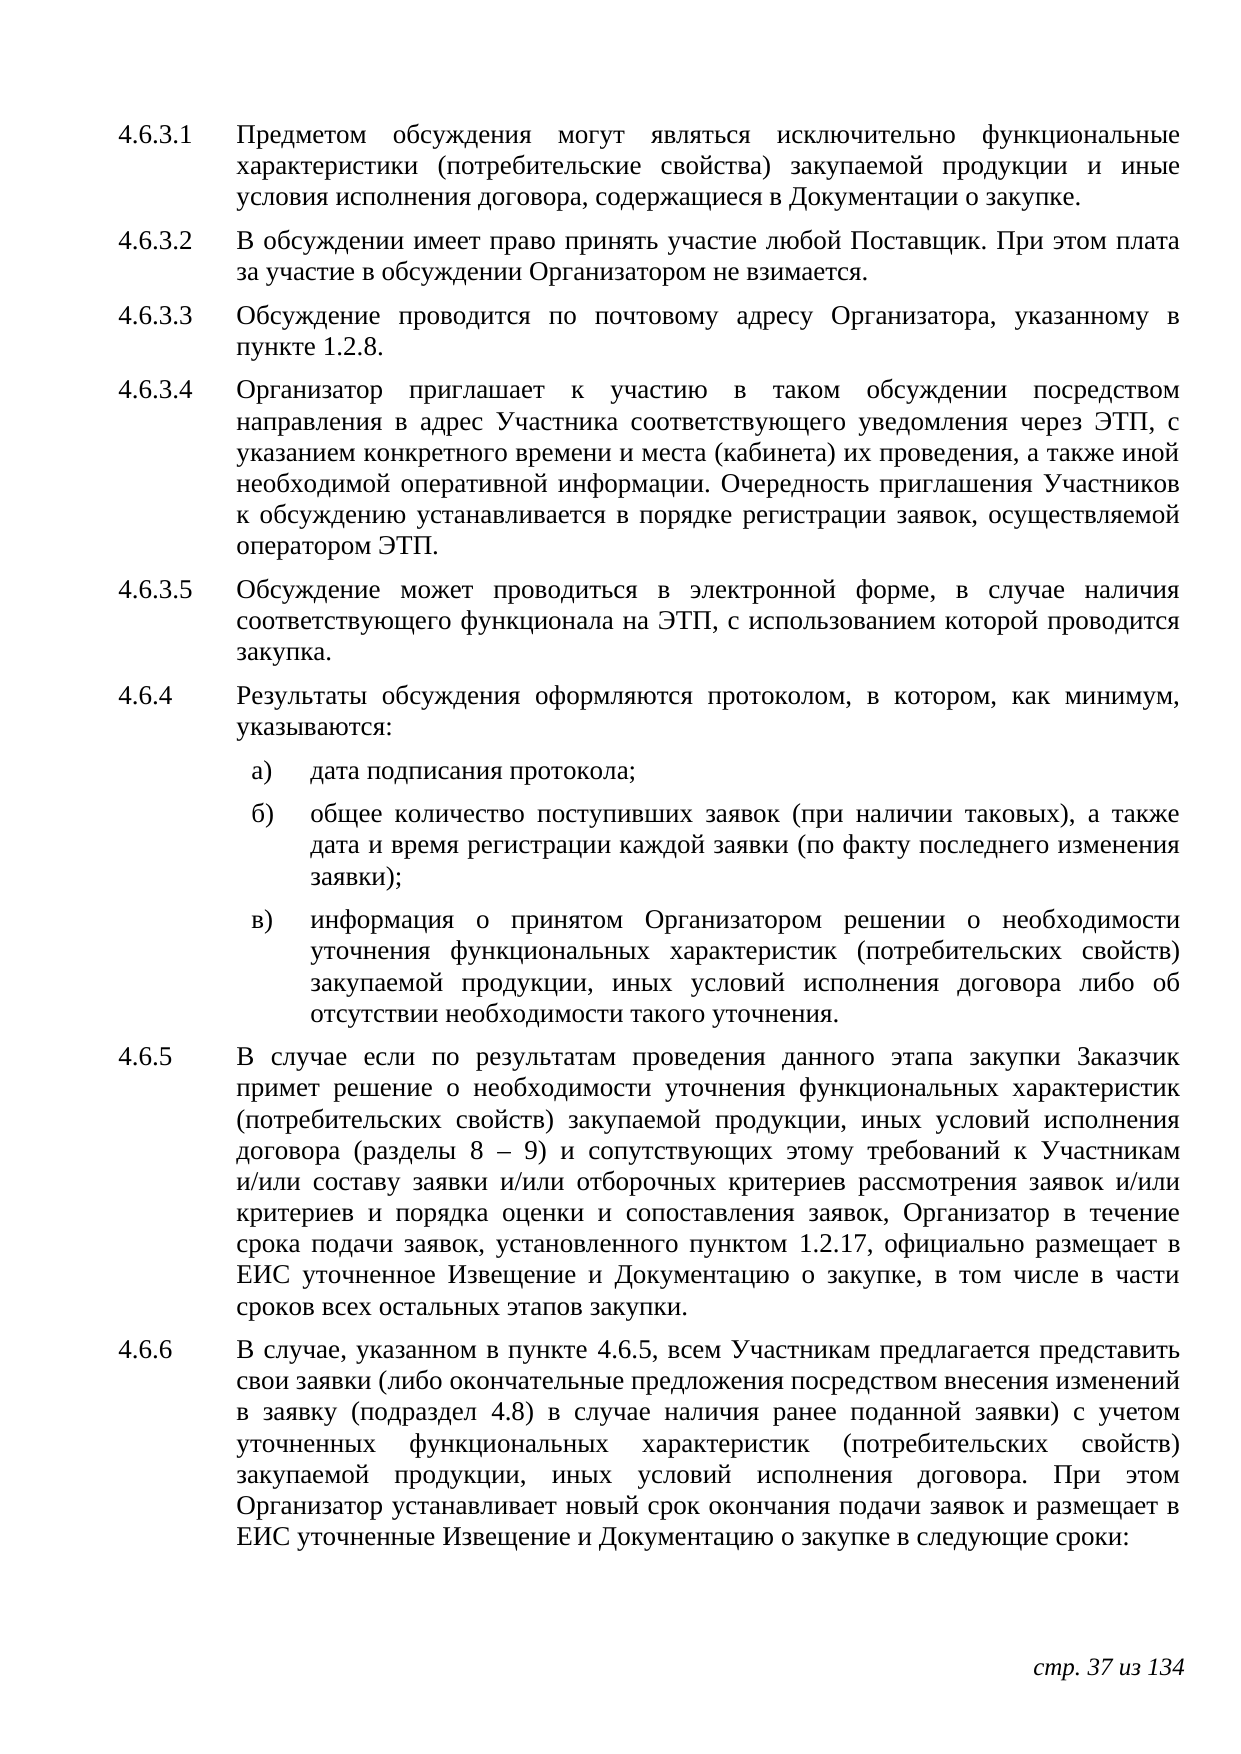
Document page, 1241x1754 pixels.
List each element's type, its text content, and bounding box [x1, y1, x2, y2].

text информация о принятом Организатором решении о необходимости уточнения функциональных характеристик (потребительских свойств) закупаемой продукции, иных условий исполнения договора либо об отсутствии необходимости такого уточнения. [251, 903, 1181, 1028]
text дата подписания протокола; [251, 754, 1181, 785]
text В случае, указанном в пункте 4.6.5, всем Участникам предлагается представить свои заявки (либо окончательные предложения посредством внесения изменений в заявку (подраздел 4.8) в случае наличия ранее поданной заявки) с учетом уточненных функциональных характеристик (потребительских свойств) закупаемой продукции, иных условий исполнения договора. При этом Организатор устанавливает новый срок окончания подачи заявок и размещает в ЕИС уточненные Извещение и Документацию о закупке в следующие сроки: [118, 1333, 1181, 1551]
text общее количество поступивших заявок (при наличии таковых), а также дата и время регистрации каждой заявки (по факту последнего изменения заявки); [251, 797, 1181, 891]
text Организатор приглашает к участию в таком обсуждении посредством направления в адрес Участника соответствующего уведомления через ЭТП, с указанием конкретного времени и места (кабинета) их проведения, а также иной необходимой оперативной информации. Очередность приглашения Участников к обсуждению устанавливается в порядке регистрации заявок, осуществляемой оператором ЭТП. [118, 374, 1181, 561]
text В обсуждении имеет право принять участие любой Поставщик. При этом плата за участие в обсуждении Организатором не взимается. [118, 224, 1181, 286]
text Обсуждение может проводиться в электронной форме, в случае наличия соответствующего функционала на ЭТП, с использованием которой проводится закупка. [118, 573, 1181, 666]
text В случае если по результатам проведения данного этапа закупки Заказчик примет решение о необходимости уточнения функциональных характеристик (потребительских свойств) закупаемой продукции, иных условий исполнения договора (разделы 8 – 9) и сопутствующих этому требований к Участникам и/или составу заявки и/или отборочных критериев рассмотрения заявок и/или критериев и порядка оценки и сопоставления заявок, Организатор в течение срока подачи заявок, установленного пунктом 1.2.17, официально размещает в ЕИС уточненное Извещение и Документацию о закупке, в том числе в части сроков всех остальных этапов закупки. [118, 1040, 1181, 1321]
text Обсуждение проводится по почтовому адресу Организатора, указанному в пункте 1.2.8. [118, 299, 1181, 361]
text Результаты обсуждения оформляются протоколом, в котором, как минимум, указываются: [118, 679, 1181, 741]
text Предметом обсуждения могут являться исключительно функциональные характеристики (потребительские свойства) закупаемой продукции и иные условия исполнения договора, содержащиеся в Документации о закупке. [118, 118, 1181, 212]
